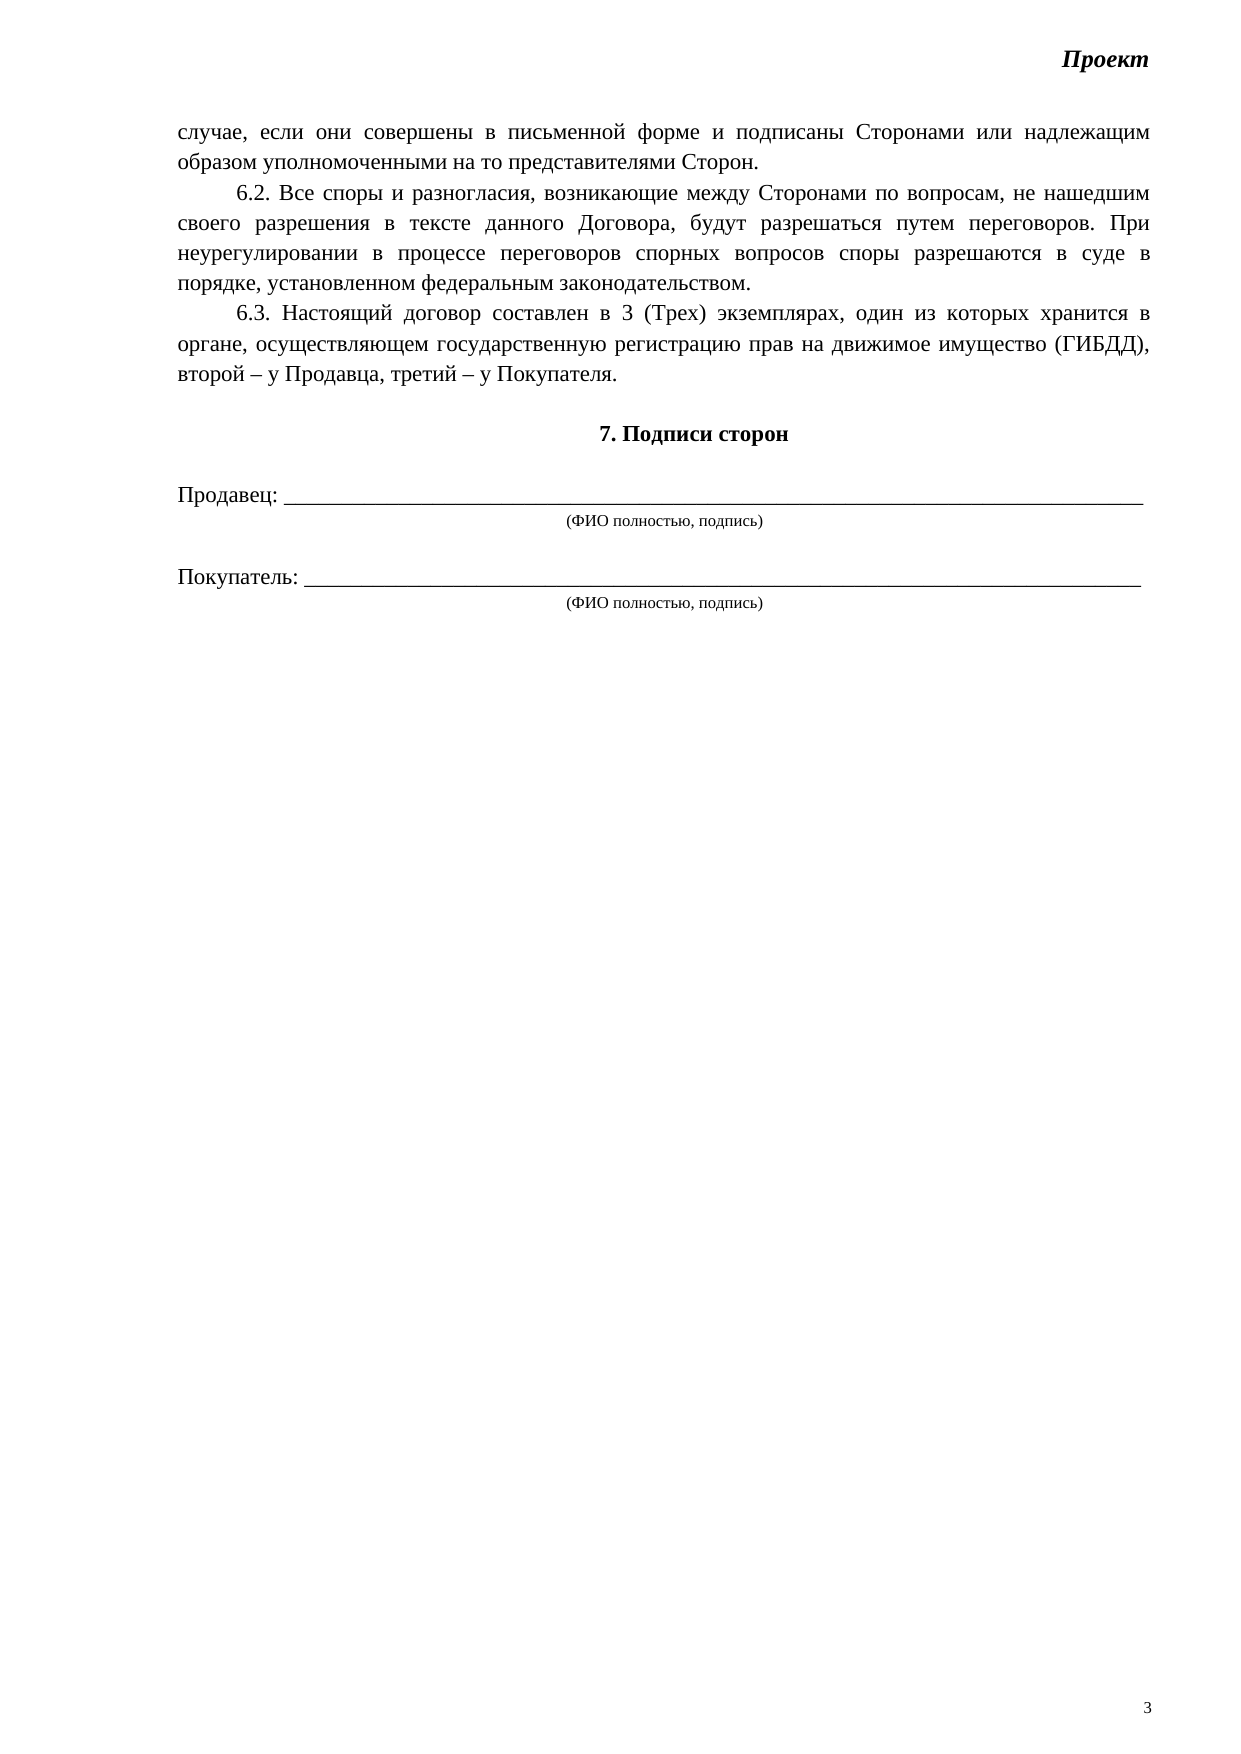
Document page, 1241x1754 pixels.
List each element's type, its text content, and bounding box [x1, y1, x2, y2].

text 6.3. Настоящий договор составлен в 3 (Трех) экземплярах, один из которых хранится в органе, осуществляющем государственную регистрацию прав на движимое имущество (ГИБДД), второй – у Продавца, третий – у Покупателя. [177, 299, 1152, 386]
text 6.2. Все споры и разногласия, возникающие между Сторонами по вопросам, не нашедшим своего разрешения в тексте данного Договора, будут разрешаться путем переговоров. При неурегулировании в процессе переговоров спорных вопросов споры разрешаются в суде в порядке, установленном федеральным законодательством. [177, 178, 1152, 296]
text Продавец: ___________________________________________________________________________ [177, 481, 1152, 507]
text 7. Подписи сторон [177, 420, 1152, 447]
text Покупатель: _________________________________________________________________________ [177, 563, 1152, 589]
text (ФИО полностью, подпись) [177, 593, 1152, 612]
text (ФИО полностью, подпись) [177, 511, 1152, 530]
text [177, 118, 1152, 175]
